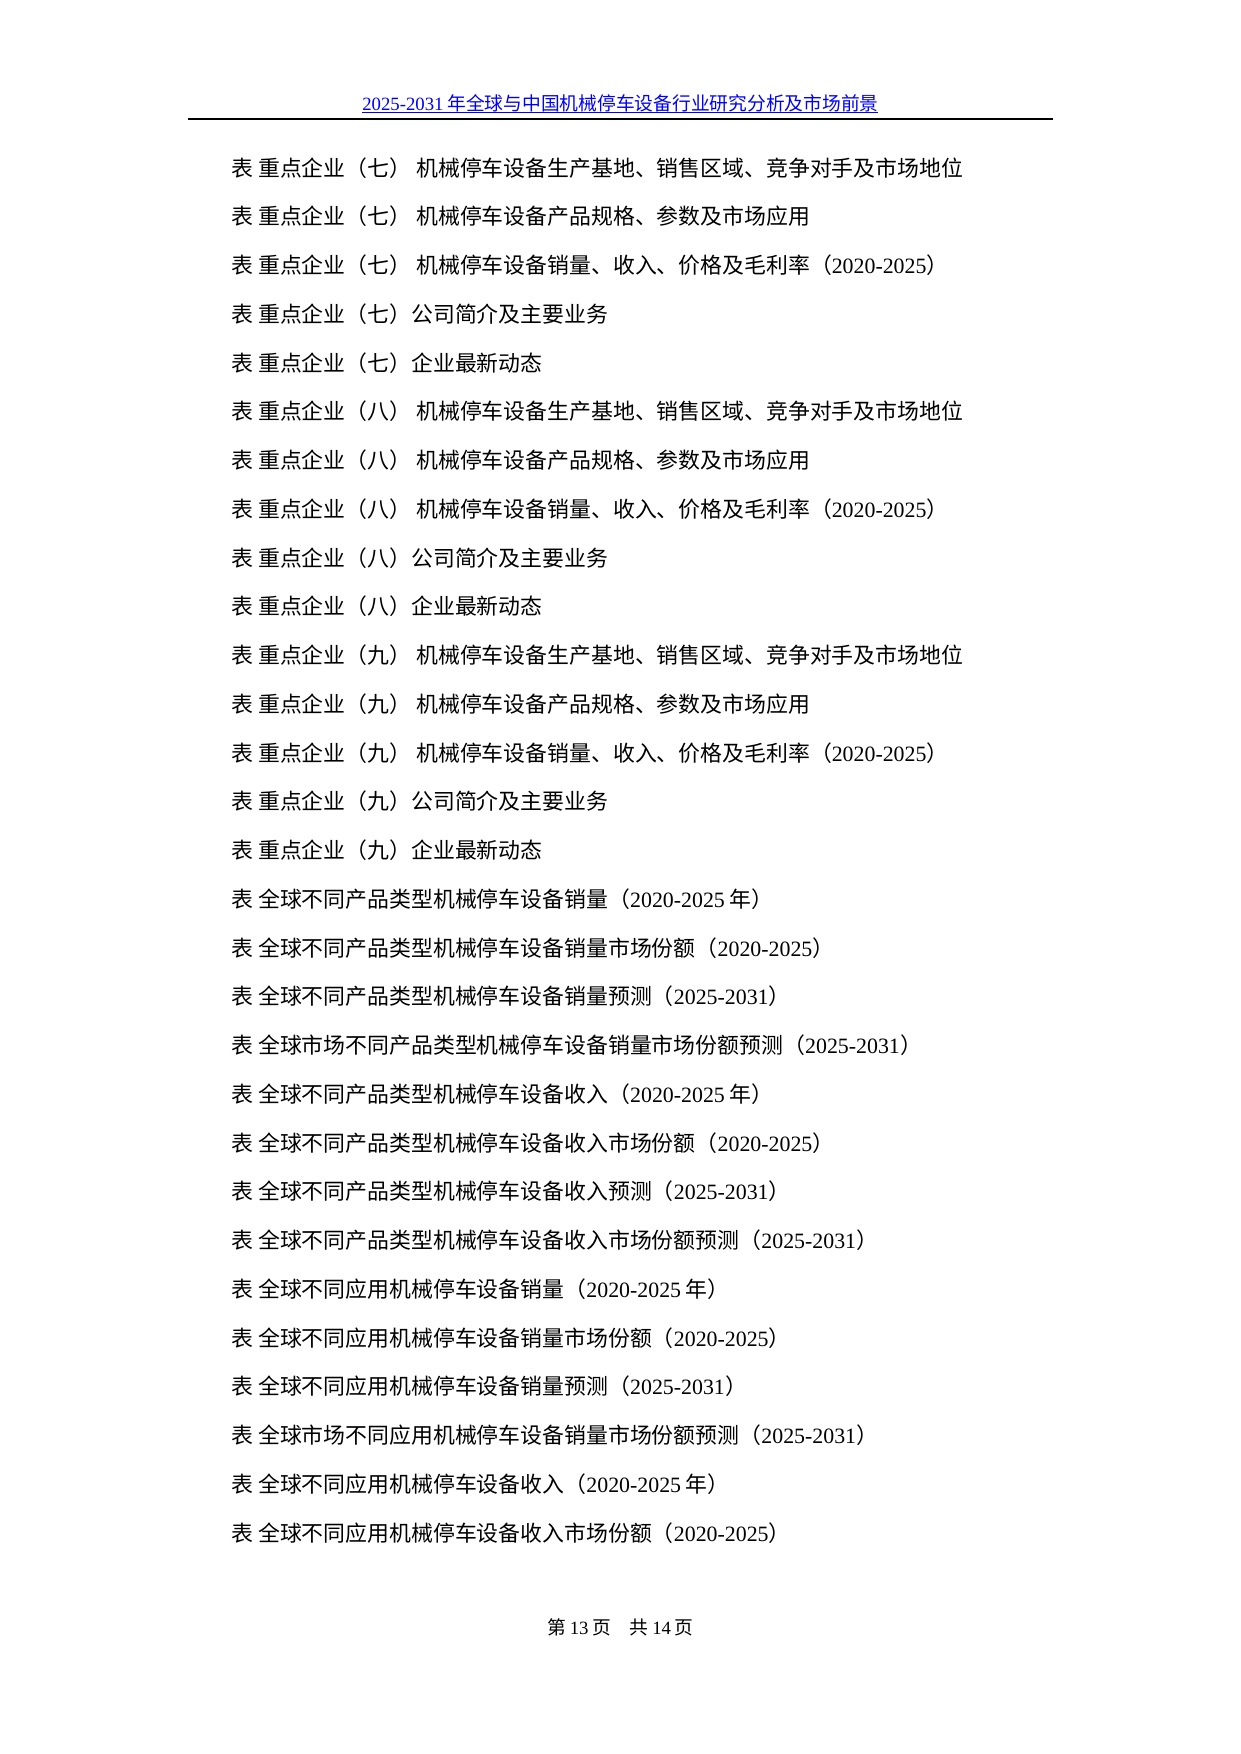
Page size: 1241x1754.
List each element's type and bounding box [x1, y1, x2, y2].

text [187, 150, 1053, 1548]
